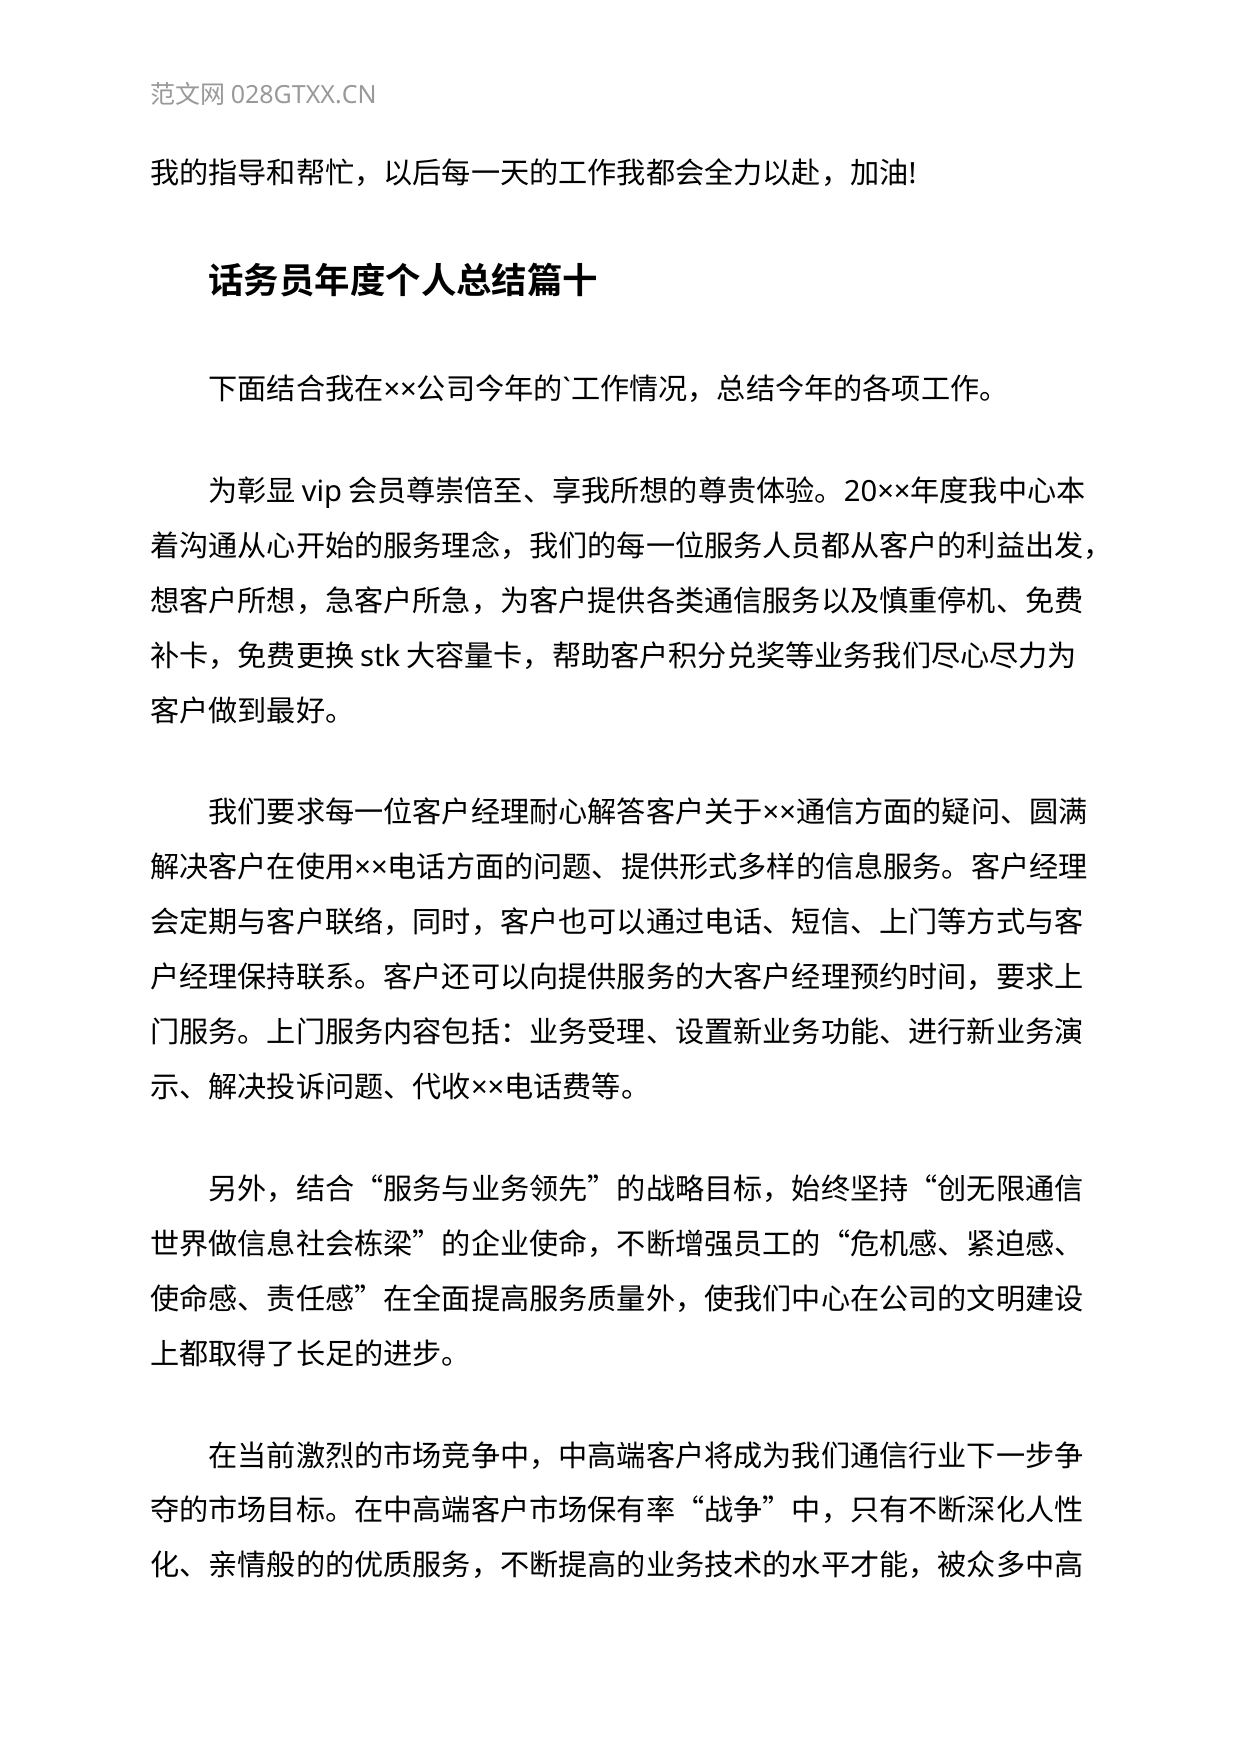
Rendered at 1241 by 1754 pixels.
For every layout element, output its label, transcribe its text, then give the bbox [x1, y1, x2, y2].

text 为彰显vip会员尊崇倍至、享我所想的尊贵体验。20××年度我中心本着沟通从心开始的服务理念，我们的每一位服务人员都从客户的利益出发，想客户所想，急客户所急，为客户提供各类通信服务以及慎重停机、免费补卡，免费更换stk大容量卡，帮助客户积分兑奖等业务我们尽心尽力为客户做到最好。 [150, 467, 1090, 729]
text 另外，结合“服务与业务领先”的战略目标，始终坚持“创无限通信世界做信息社会栋梁”的企业使命，不断增强员工的“危机感、紧迫感、使命感、责任感”在全面提高服务质量外，使我们中心在公司的文明建设上都取得了长足的进步。 [150, 1166, 1090, 1373]
text 话务员年度个人总结篇十 [150, 252, 1090, 303]
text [150, 1432, 1090, 1584]
text 我们要求每一位客户经理耐心解答客户关于××通信方面的疑问、圆满解决客户在使用××电话方面的问题、提供形式多样的信息服务。客户经理会定期与客户联络，同时，客户也可以通过电话、短信、上门等方式与客户经理保持联系。客户还可以向提供服务的大客户经理预约时间，要求上门服务。上门服务内容包括：业务受理、设置新业务功能、进行新业务演示、解决投诉问题、代收××电话费等。 [150, 789, 1090, 1106]
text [150, 150, 1090, 192]
text 下面结合我在××公司今年的`工作情况，总结今年的各项工作。 [150, 365, 1090, 408]
